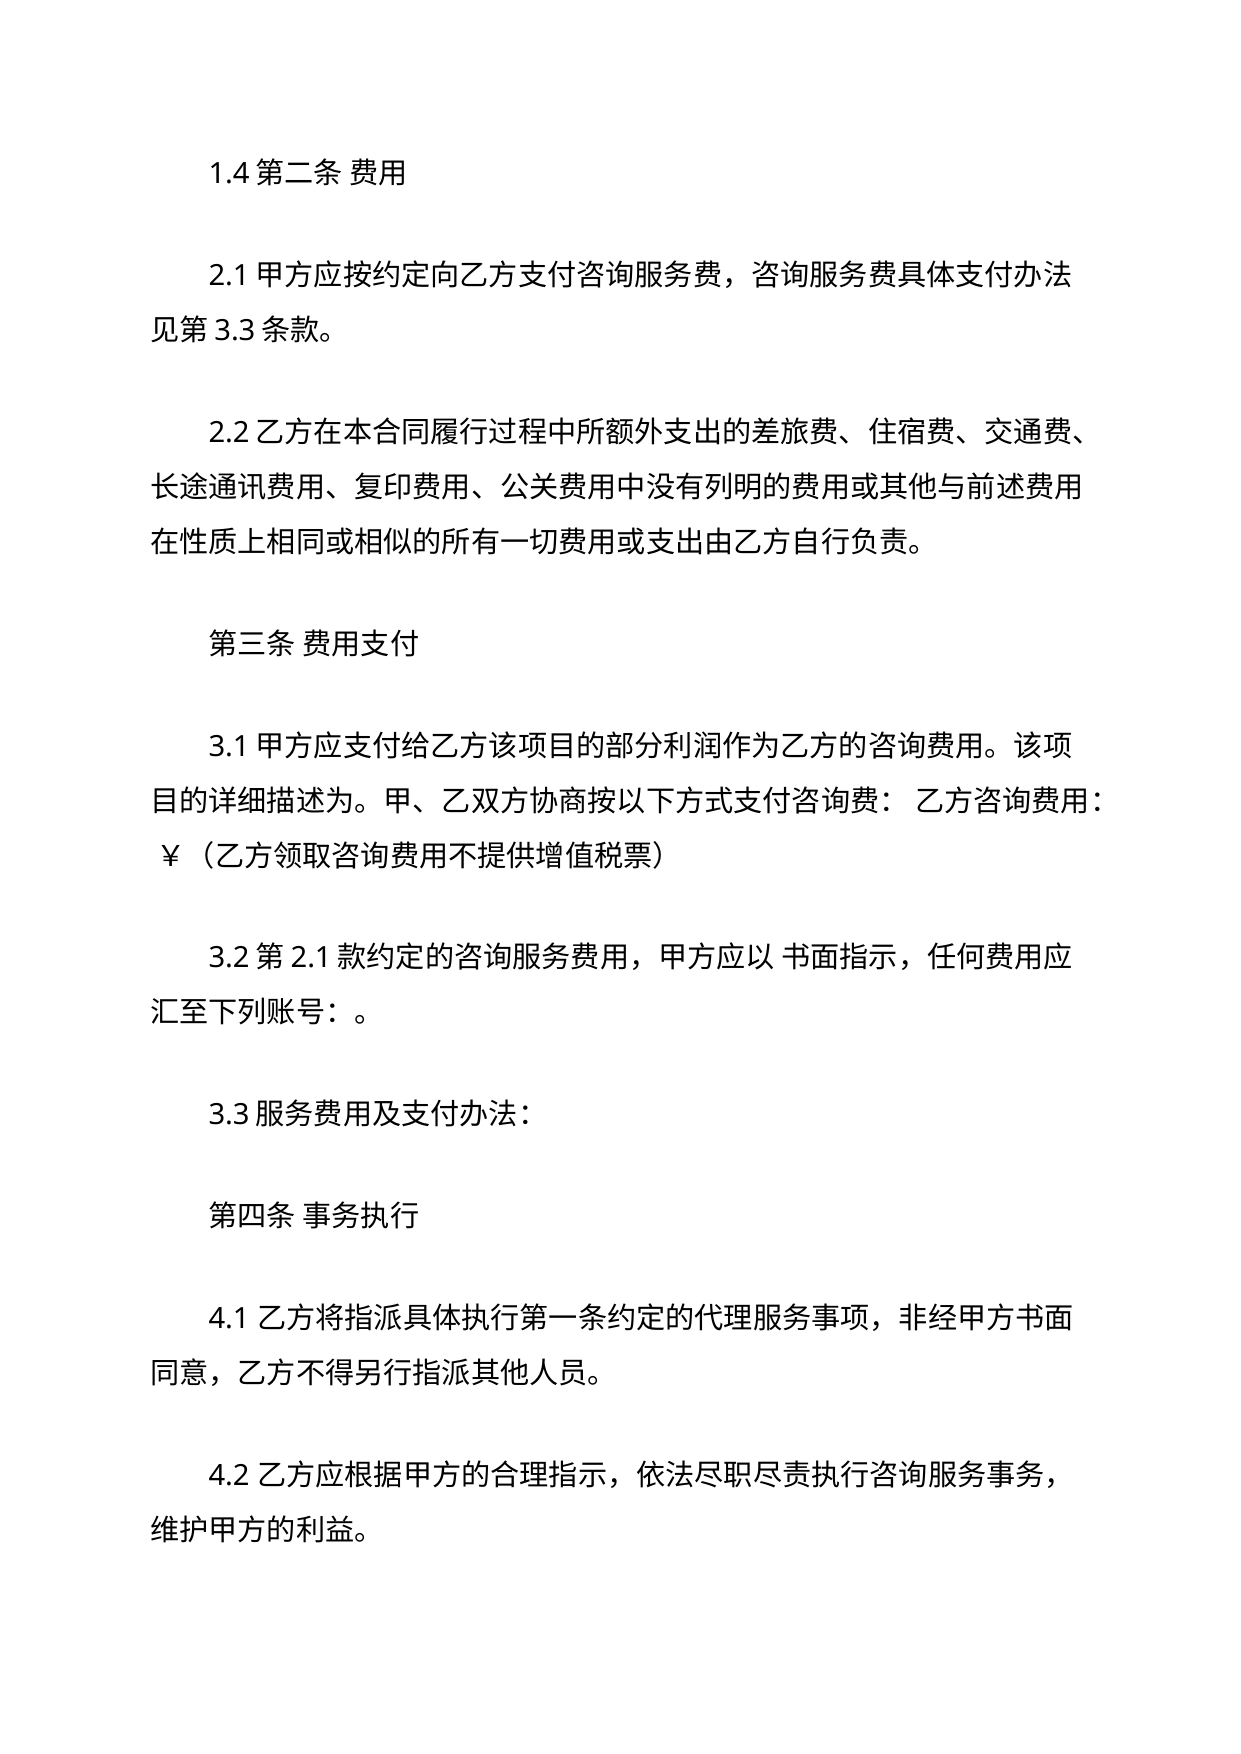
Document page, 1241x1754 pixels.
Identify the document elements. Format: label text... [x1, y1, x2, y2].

text 3.2第2.1款约定的咨询服务费用，甲方应以 书面指示，任何费用应汇至下列账号：。 [150, 934, 1090, 1031]
text 4.1 乙方将指派具体执行第一条约定的代理服务事项，非经甲方书面同意，乙方不得另行指派其他人员。 [150, 1294, 1090, 1392]
text 3.1甲方应支付给乙方该项目的部分利润作为乙方的咨询费用。该项目的详细描述为。甲、乙双方协商按以下方式支付咨询费： 乙方咨询费用： ￥（乙方领取咨询费用不提供增值税票） [150, 722, 1090, 874]
text 第四条 事务执行 [150, 1193, 1090, 1235]
text 3.3服务费用及支付办法： [150, 1091, 1090, 1133]
text 2.1甲方应按约定向乙方支付咨询服务费，咨询服务费具体支付办法见第3.3条款。 [150, 252, 1090, 349]
text 4.2 乙方应根据甲方的合理指示，依法尽职尽责执行咨询服务事务，维护甲方的利益。 [150, 1451, 1090, 1549]
text 2.2乙方在本合同履行过程中所额外支出的差旅费、住宿费、交通费、长途通讯费用、复印费用、公关费用中没有列明的费用或其他与前述费用在性质上相同或相似的所有一切费用或支出由乙方自行负责。 [150, 409, 1090, 561]
text 第三条 费用支付 [150, 621, 1090, 663]
text 1.4第二条 费用 [150, 150, 1090, 192]
